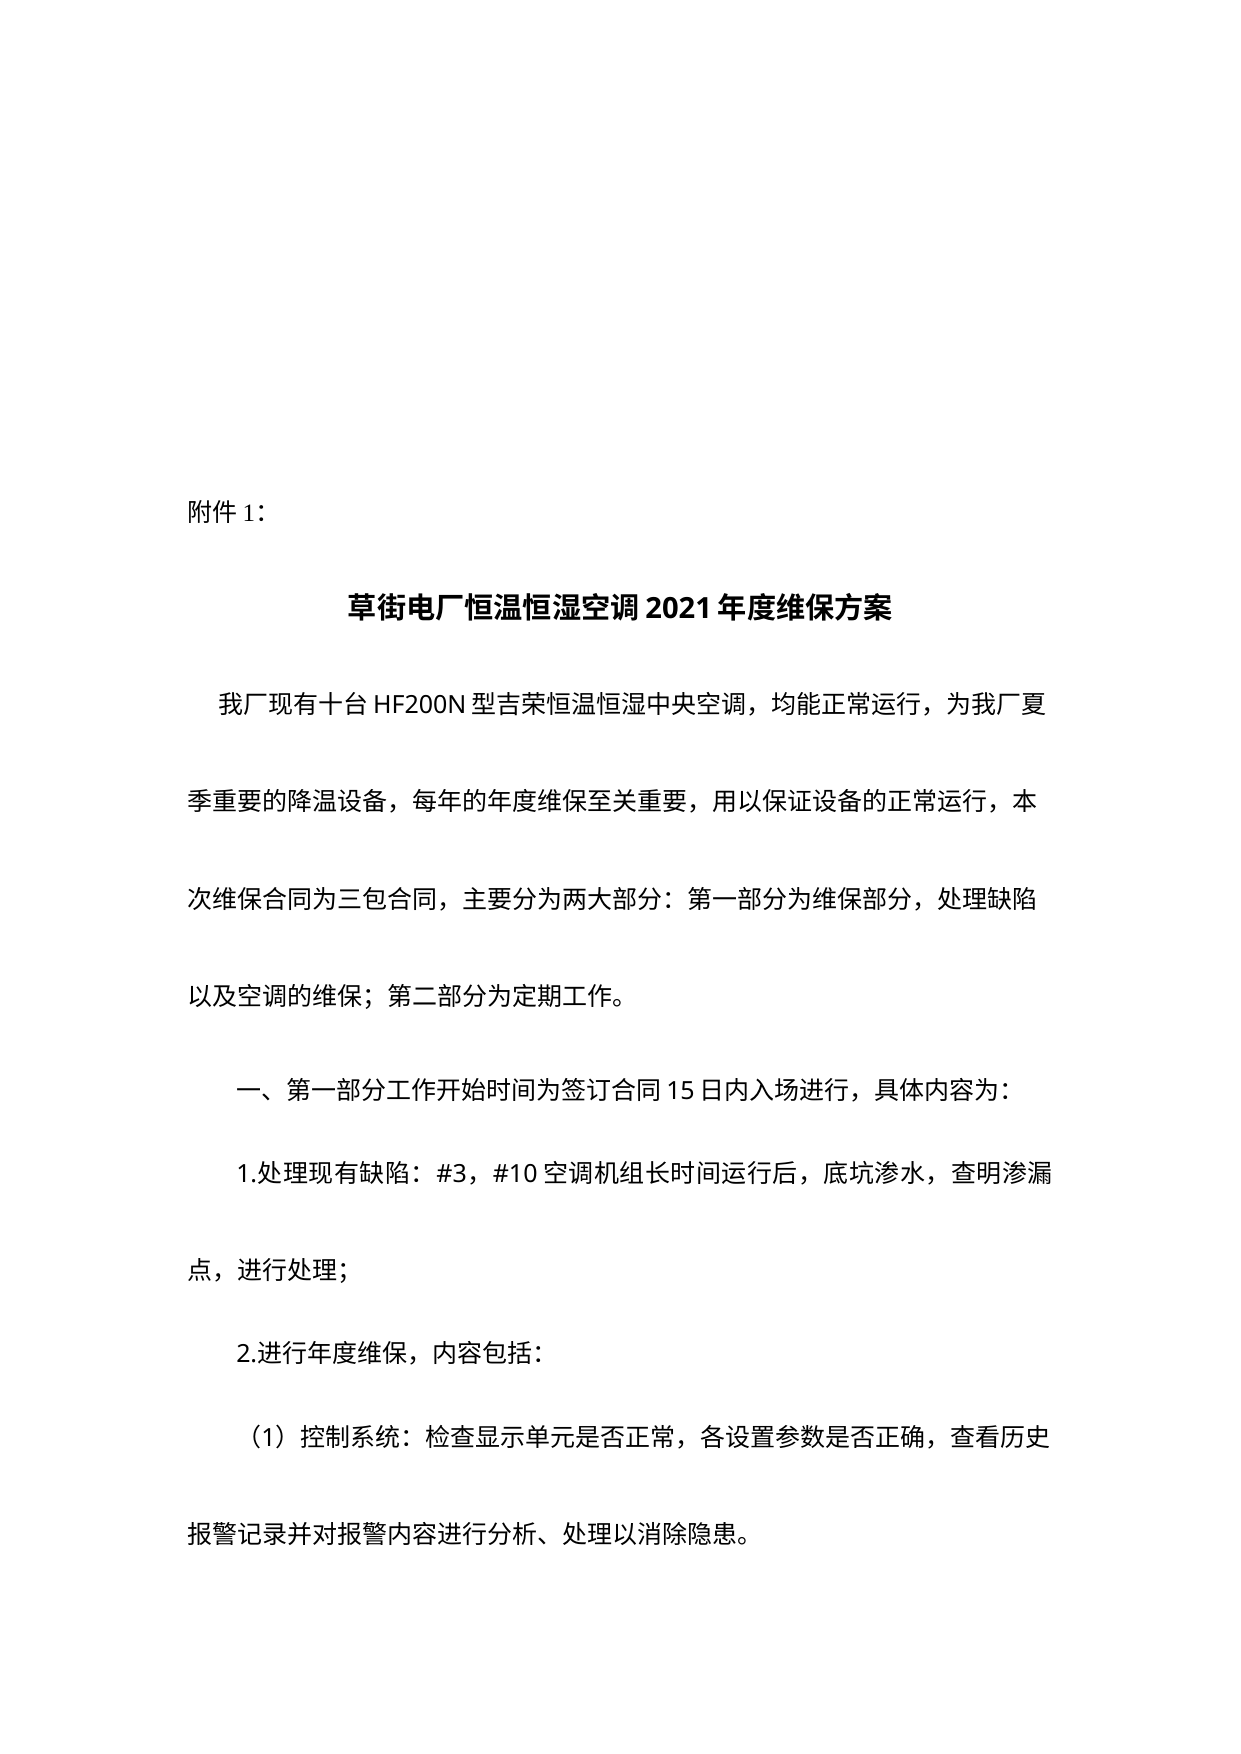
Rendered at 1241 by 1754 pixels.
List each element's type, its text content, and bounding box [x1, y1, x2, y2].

text 一、第一部分工作开始时间为签订合同15日内入场进行，具体内容为： [187, 1056, 1053, 1121]
text 附件1： [187, 478, 1053, 543]
text 我厂现有十台HF200N型吉荣恒温恒湿中央空调，均能正常运行，为我厂夏季重要的降温设备，每年的年度维保至关重要，用以保证设备的正常运行，本次维保合同为三包合同，主要分为两大部分：第一部分为维保部分，处理缺陷以及空调的维保；第二部分为定期工作。 [187, 670, 1053, 1027]
text （1）控制系统：检查显示单元是否正常，各设置参数是否正确，查看历史报警记录并对报警内容进行分析、处理以消除隐患。 [187, 1403, 1053, 1565]
text 草街电厂恒温恒湿空调2021年度维保方案 [187, 573, 1053, 638]
text 1.处理现有缺陷：#3，#10空调机组长时间运行后，底坑渗水，查明渗漏点，进行处理； [187, 1139, 1053, 1301]
text 2.进行年度维保，内容包括： [187, 1319, 1053, 1384]
